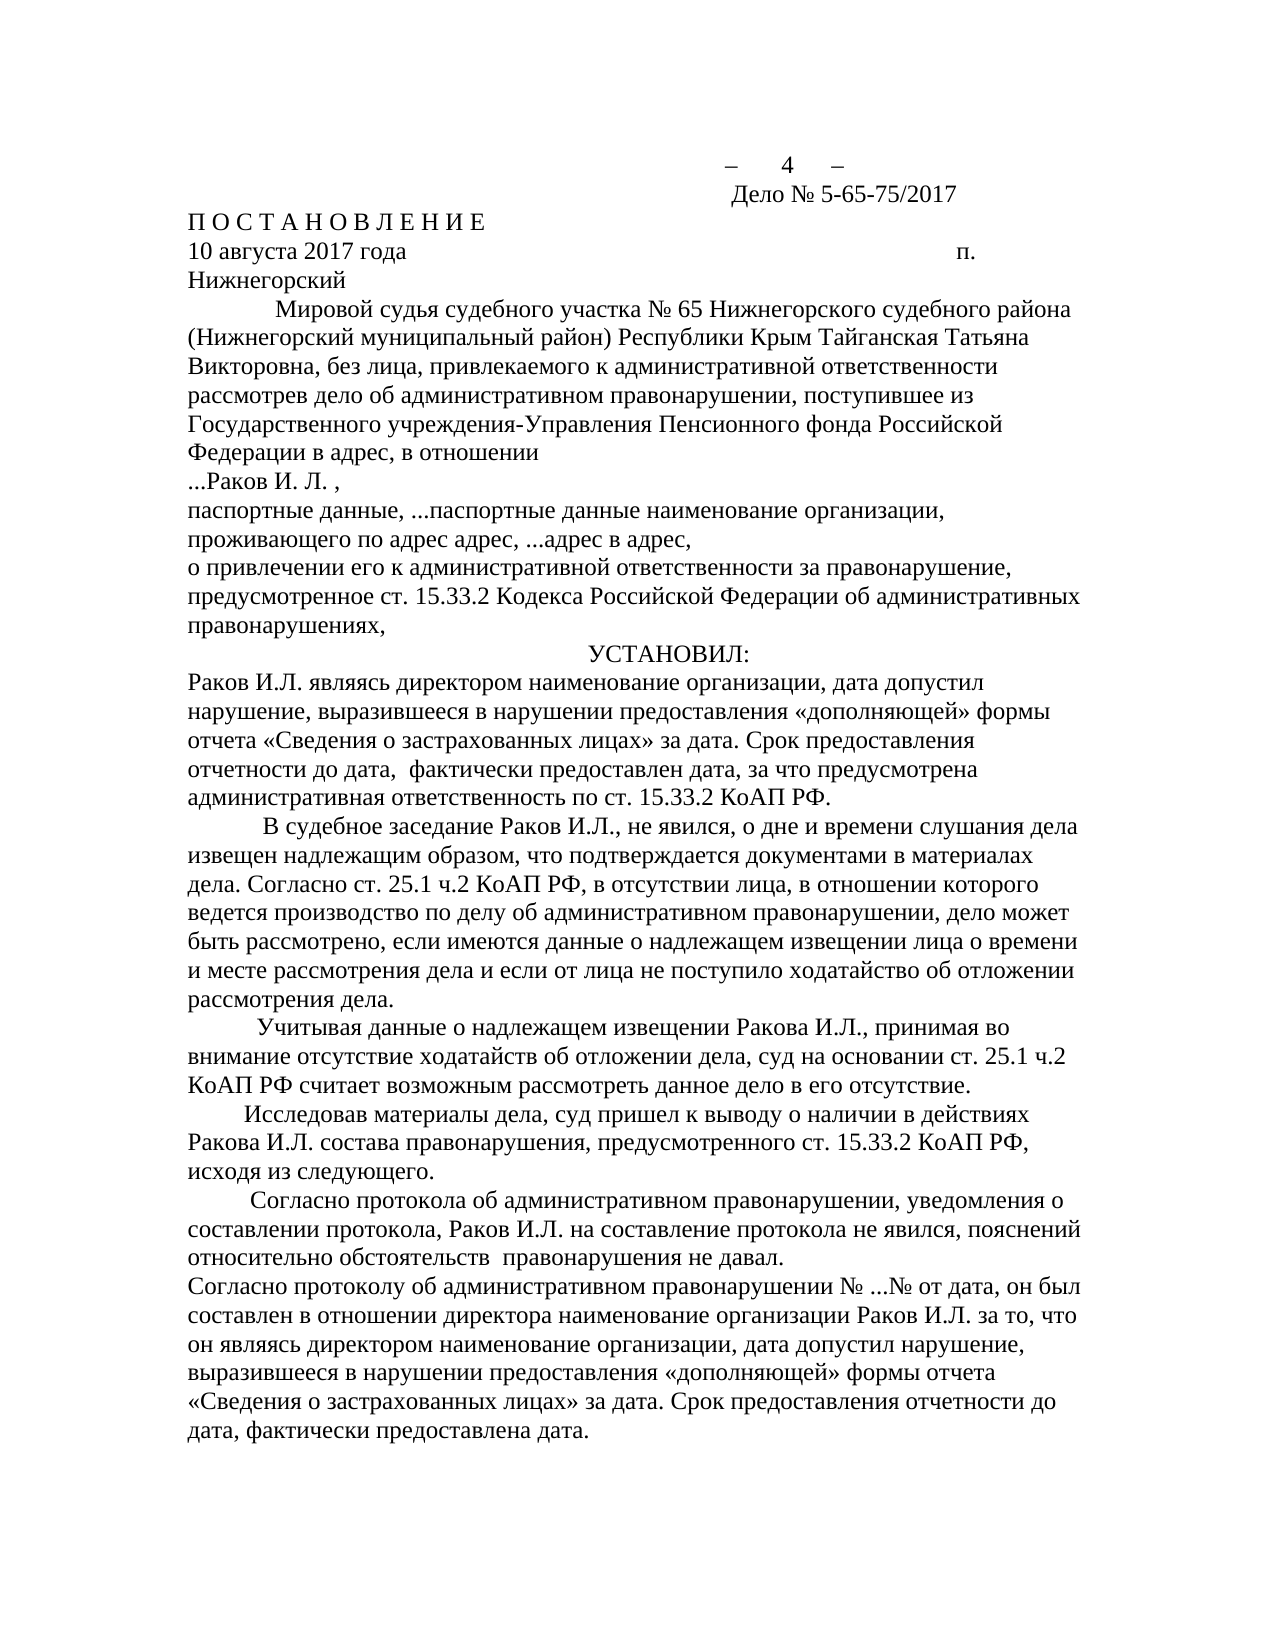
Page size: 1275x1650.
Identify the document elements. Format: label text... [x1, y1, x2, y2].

text 10 августа 2017 года п. Нижнегорский [187, 236, 1087, 294]
text В судебное заседание Раков И.Л., не явился, о дне и времени слушания дела извещен надлежащим образом, что подтверждается документами в материалах дела. Согласно ст. 25.1 ч.2 КоАП РФ, в отсутствии лица, в отношении которого ведется производство по делу об административном правонарушении, дело может быть рассмотрено, если имеются данные о надлежащем извещении лица о времени и месте рассмотрения дела и если от лица не поступило ходатайство об отложении рассмотрения дела. [187, 811, 1087, 1012]
text Мировой судья судебного участка № 65 Нижнегорского судебного района (Нижнегорский муниципальный район) Республики Крым Тайганская Татьяна Викторовна, без лица, привлекаемого к административной ответственности рассмотрев дело об административном правонарушении, поступившее из Государственного учреждения-Управления Пенсионного фонда Российской Федерации в адрес, в отношении [187, 294, 1087, 466]
text Раков И.Л. являясь директором наименование организации, дата допустил нарушение, выразившееся в нарушении предоставления «дополняющей» формы отчета «Сведения о застрахованных лицах» за дата. Срок предоставления отчетности до дата, фактически предоставлен дата, за что предусмотрена административная ответственность по ст. 15.33.2 КоАП РФ. [187, 667, 1087, 811]
text ...Раков И. Л. , [187, 466, 1087, 495]
text – 4 – [187, 150, 1087, 179]
text П О С Т А Н О В Л Е Н И Е [187, 207, 1087, 236]
text Согласно протоколу об административном правонарушении № ...№ от дата, он был составлен в отношении директора наименование организации Раков И.Л. за то, что он являясь директором наименование организации, дата допустил нарушение, выразившееся в нарушении предоставления «дополняющей» формы отчета «Сведения о застрахованных лицах» за дата. Срок предоставления отчетности до дата, фактически предоставлена дата. [187, 1271, 1087, 1444]
text о привлечении его к административной ответственности за правонарушение, предусмотренное ст. 15.33.2 Кодекса Российской Федерации об административных правонарушениях, [187, 552, 1087, 639]
text паспортные данные, ...паспортные данные наименование организации, проживающего по адрес адрес, ...адрес в адрес, [187, 495, 1087, 552]
text Учитывая данные о надлежащем извещении Ракова И.Л., принимая во внимание отсутствие ходатайств об отложении дела, суд на основании ст. 25.1 ч.2 КоАП РФ считает возможным рассмотреть данное дело в его отсутствие. [187, 1012, 1087, 1099]
text Согласно протокола об административном правонарушении, уведомления о составлении протокола, Раков И.Л. на составление протокола не явился, пояснений относительно обстоятельств правонарушения не давал. [187, 1185, 1087, 1271]
text Исследовав материалы дела, суд пришел к выводу о наличии в действиях Ракова И.Л. состава правонарушения, предусмотренного ст. 15.33.2 КоАП РФ, исходя из следующего. [187, 1099, 1087, 1185]
text УСТАНОВИЛ: [187, 639, 1087, 667]
text Дело № 5-65-75/2017 [187, 179, 1087, 207]
